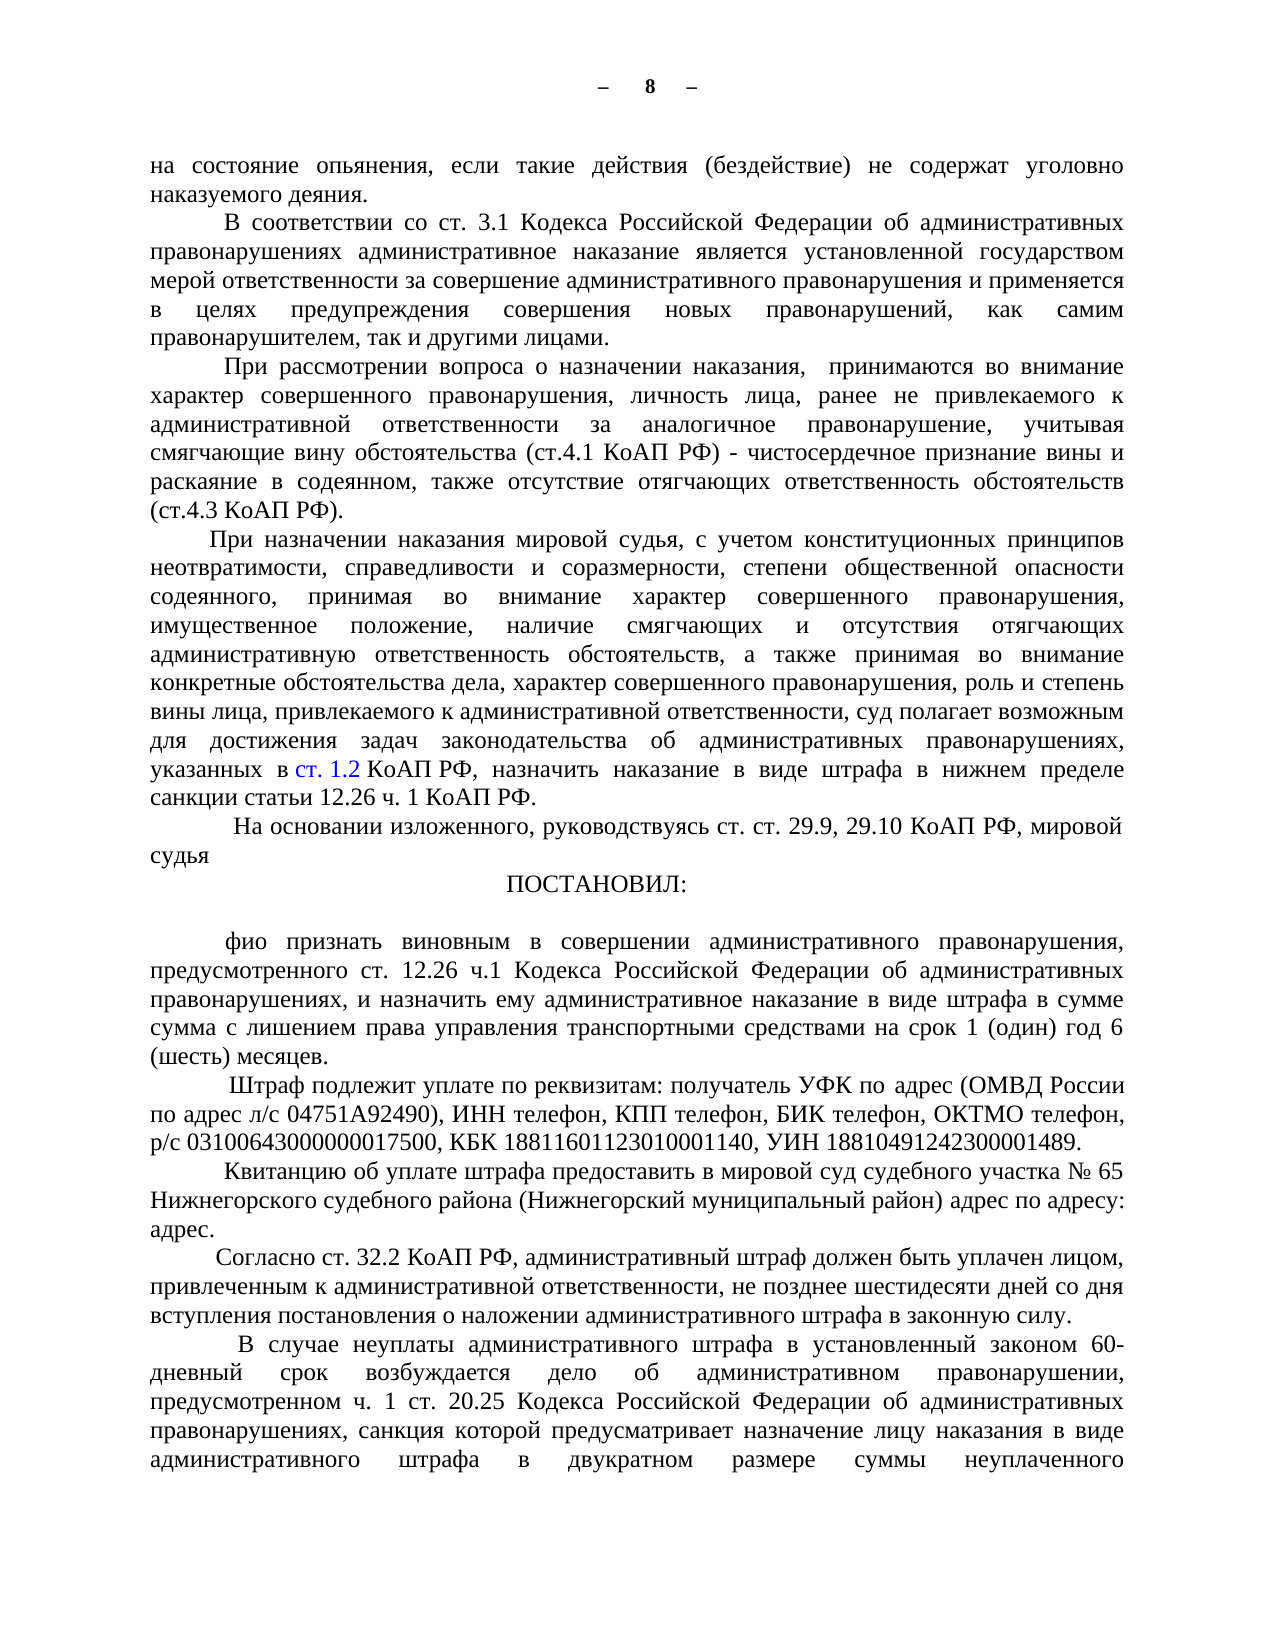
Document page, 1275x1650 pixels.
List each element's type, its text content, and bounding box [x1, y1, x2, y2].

text Квитанцию об уплате штрафа предоставить в мировой суд судебного участка № 65 Нижнегорского судебного района (Нижнегорский муниципальный район) адрес по адресу: адрес. [150, 1156, 1125, 1242]
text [150, 1329, 1125, 1472]
text При рассмотрении вопроса о назначении наказания, принимаются во внимание характер совершенного правонарушения, личность лица, ранее не привлекаемого к административной ответственности за аналогичное правонарушение, учитывая смягчающие вину обстоятельства (ст.4.1 КоАП РФ) - чистосердечное признание вины и раскаяние в содеянном, также отсутствие отягчающих ответственность обстоятельств (ст.4.3 КоАП РФ). [150, 351, 1125, 524]
text В соответствии со ст. 3.1 Кодекса Российской Федерации об административных правонарушениях административное наказание является установленной государством мерой ответственности за совершение административного правонарушения и применяется в целях предупреждения совершения новых правонарушений, как самим правонарушителем, так и другими лицами. [150, 207, 1125, 351]
text На основании изложенного, руководствуясь ст. ст. 29.9, 29.10 КоАП РФ, мировой судья [150, 811, 1125, 869]
text фио признать виновным в совершении административного правонарушения, предусмотренного ст. 12.26 ч.1 Кодекса Российской Федерации об административных правонарушениях, и назначить ему административное наказание в виде штрафа в сумме сумма с лишением права управления транспортными средствами на срок 1 (один) год 6 (шесть) месяцев. [150, 926, 1125, 1070]
text Согласно ст. 32.2 КоАП РФ, административный штраф должен быть уплачен лицом, привлеченным к административной ответственности, не позднее шестидесяти дней со дня вступления постановления о наложении административного штрафа в законную силу. [150, 1242, 1125, 1329]
text Штраф подлежит уплате по реквизитам: получатель УФК по адрес (ОМВД России по адрес л/с 04751А92490), ИНН телефон, КПП телефон, БИК телефон, ОКТМО телефон, р/с 03100643000000017500, КБК 18811601123010001140, УИН 18810491242300001489. [150, 1070, 1125, 1156]
text ПОСТАНОВИЛ: [150, 869, 1125, 897]
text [150, 150, 1125, 207]
text При назначении наказания мировой судья, с учетом конституционных принципов неотвратимости, справедливости и соразмерности, степени общественной опасности содеянного, принимая во внимание характер совершенного правонарушения, имущественное положение, наличие смягчающих и отсутствия отягчающих административную ответственность обстоятельств, а также принимая во внимание конкретные обстоятельства дела, характер совершенного правонарушения, роль и степень вины лица, привлекаемого к административной ответственности, суд полагает возможным для достижения задач законодательства об административных правонарушениях, указанных в ст. 1.2 КоАП РФ, назначить наказание в виде штрафа в нижнем пределе санкции статьи 12.26 ч. 1 КоАП РФ. [150, 524, 1125, 811]
